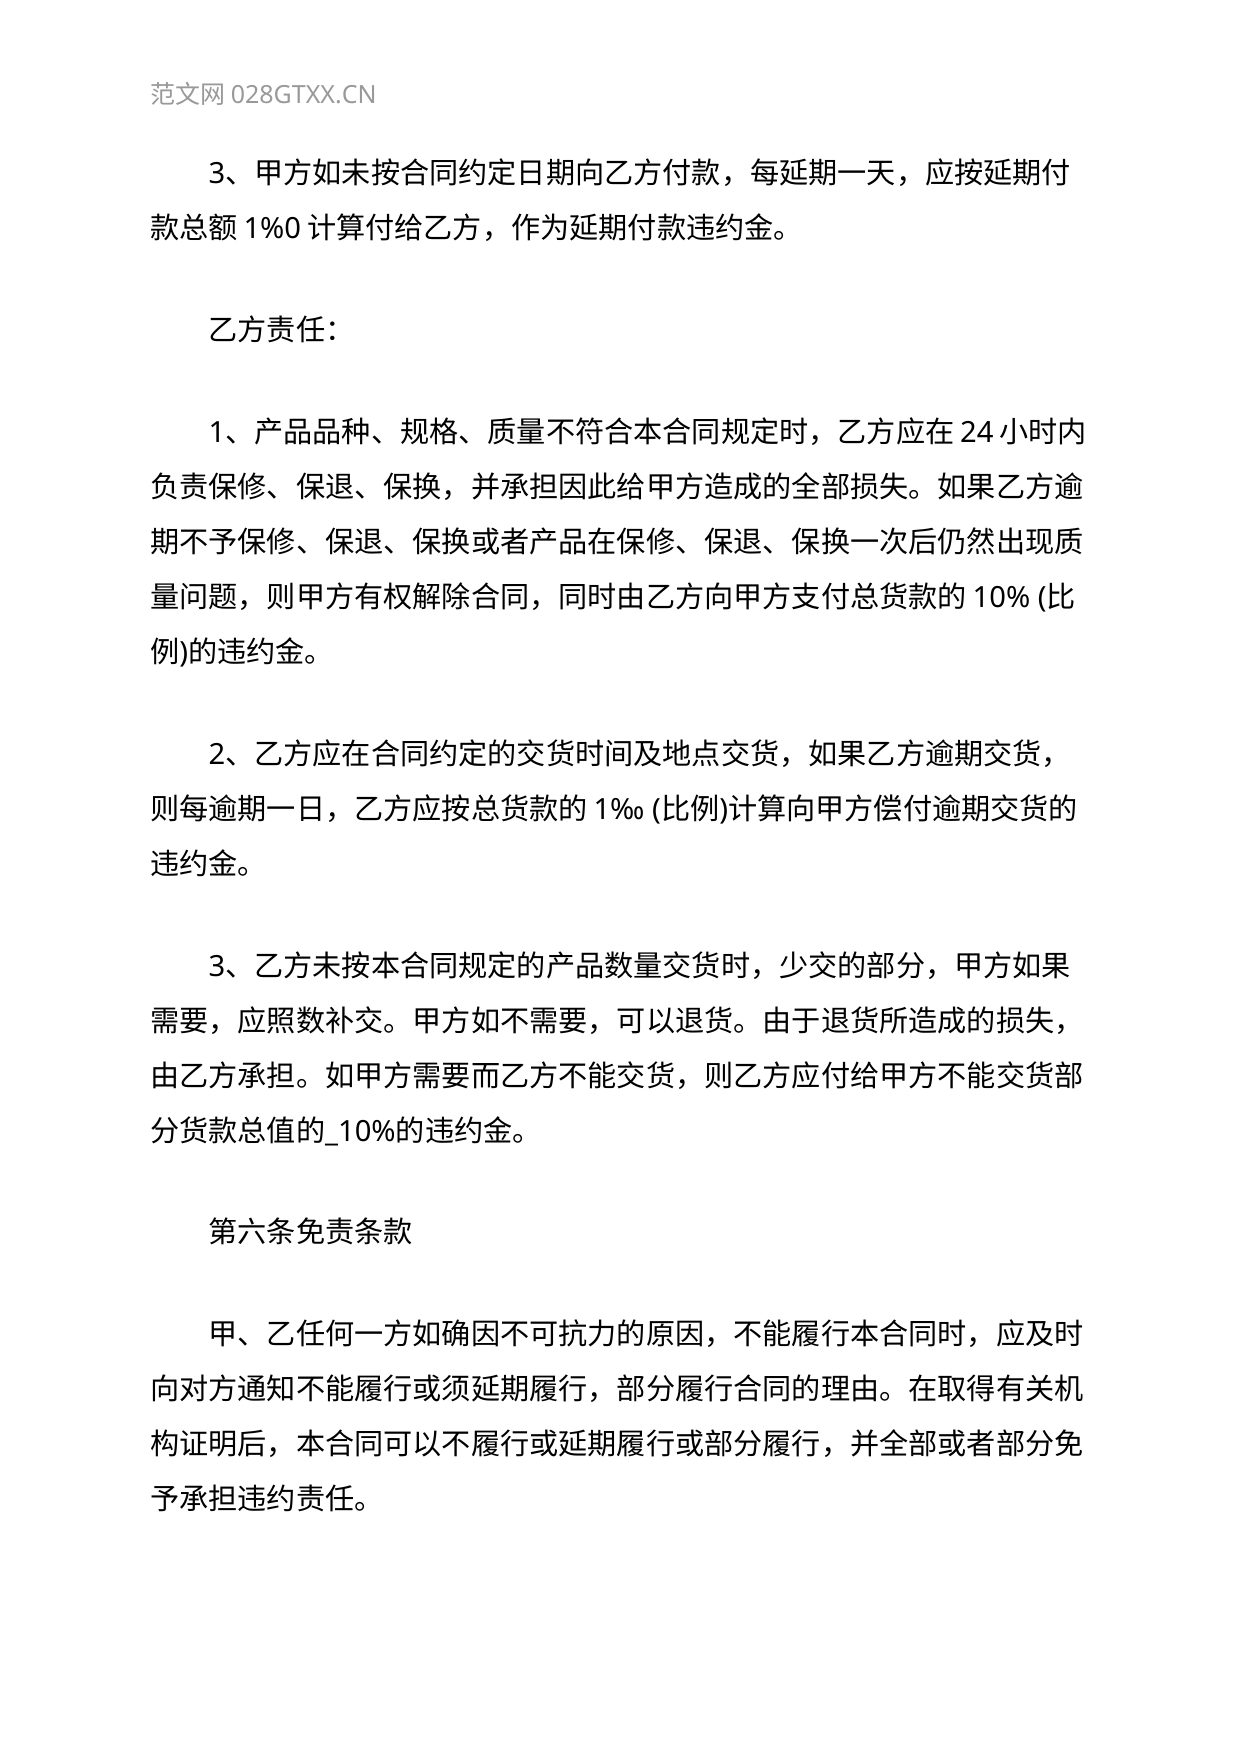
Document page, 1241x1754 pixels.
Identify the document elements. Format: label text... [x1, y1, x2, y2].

text 2、乙方应在合同约定的交货时间及地点交货，如果乙方逾期交货，则每逾期一日，乙方应按总货款的1‰ (比例)计算向甲方偿付逾期交货的违约金。 [150, 731, 1090, 883]
text 乙方责任： [150, 307, 1090, 349]
text 3、乙方未按本合同规定的产品数量交货时，少交的部分，甲方如果需要，应照数补交。甲方如不需要，可以退货。由于退货所造成的损失，由乙方承担。如甲方需要而乙方不能交货，则乙方应付给甲方不能交货部分货款总值的_10%的违约金。 [150, 942, 1090, 1149]
text 3、甲方如未按合同约定日期向乙方付款，每延期一天，应按延期付款总额1%0计算付给乙方，作为延期付款违约金。 [150, 150, 1090, 247]
text 第六条免责条款 [150, 1209, 1090, 1251]
text 甲、乙任何一方如确因不可抗力的原因，不能履行本合同时，应及时向对方通知不能履行或须延期履行，部分履行合同的理由。在取得有关机构证明后，本合同可以不履行或延期履行或部分履行，并全部或者部分免予承担违约责任。 [150, 1311, 1090, 1518]
text 1、产品品种、规格、质量不符合本合同规定时，乙方应在24小时内负责保修、保退、保换，并承担因此给甲方造成的全部损失。如果乙方逾期不予保修、保退、保换或者产品在保修、保退、保换一次后仍然出现质量问题，则甲方有权解除合同，同时由乙方向甲方支付总货款的10% (比例)的违约金。 [150, 409, 1090, 671]
